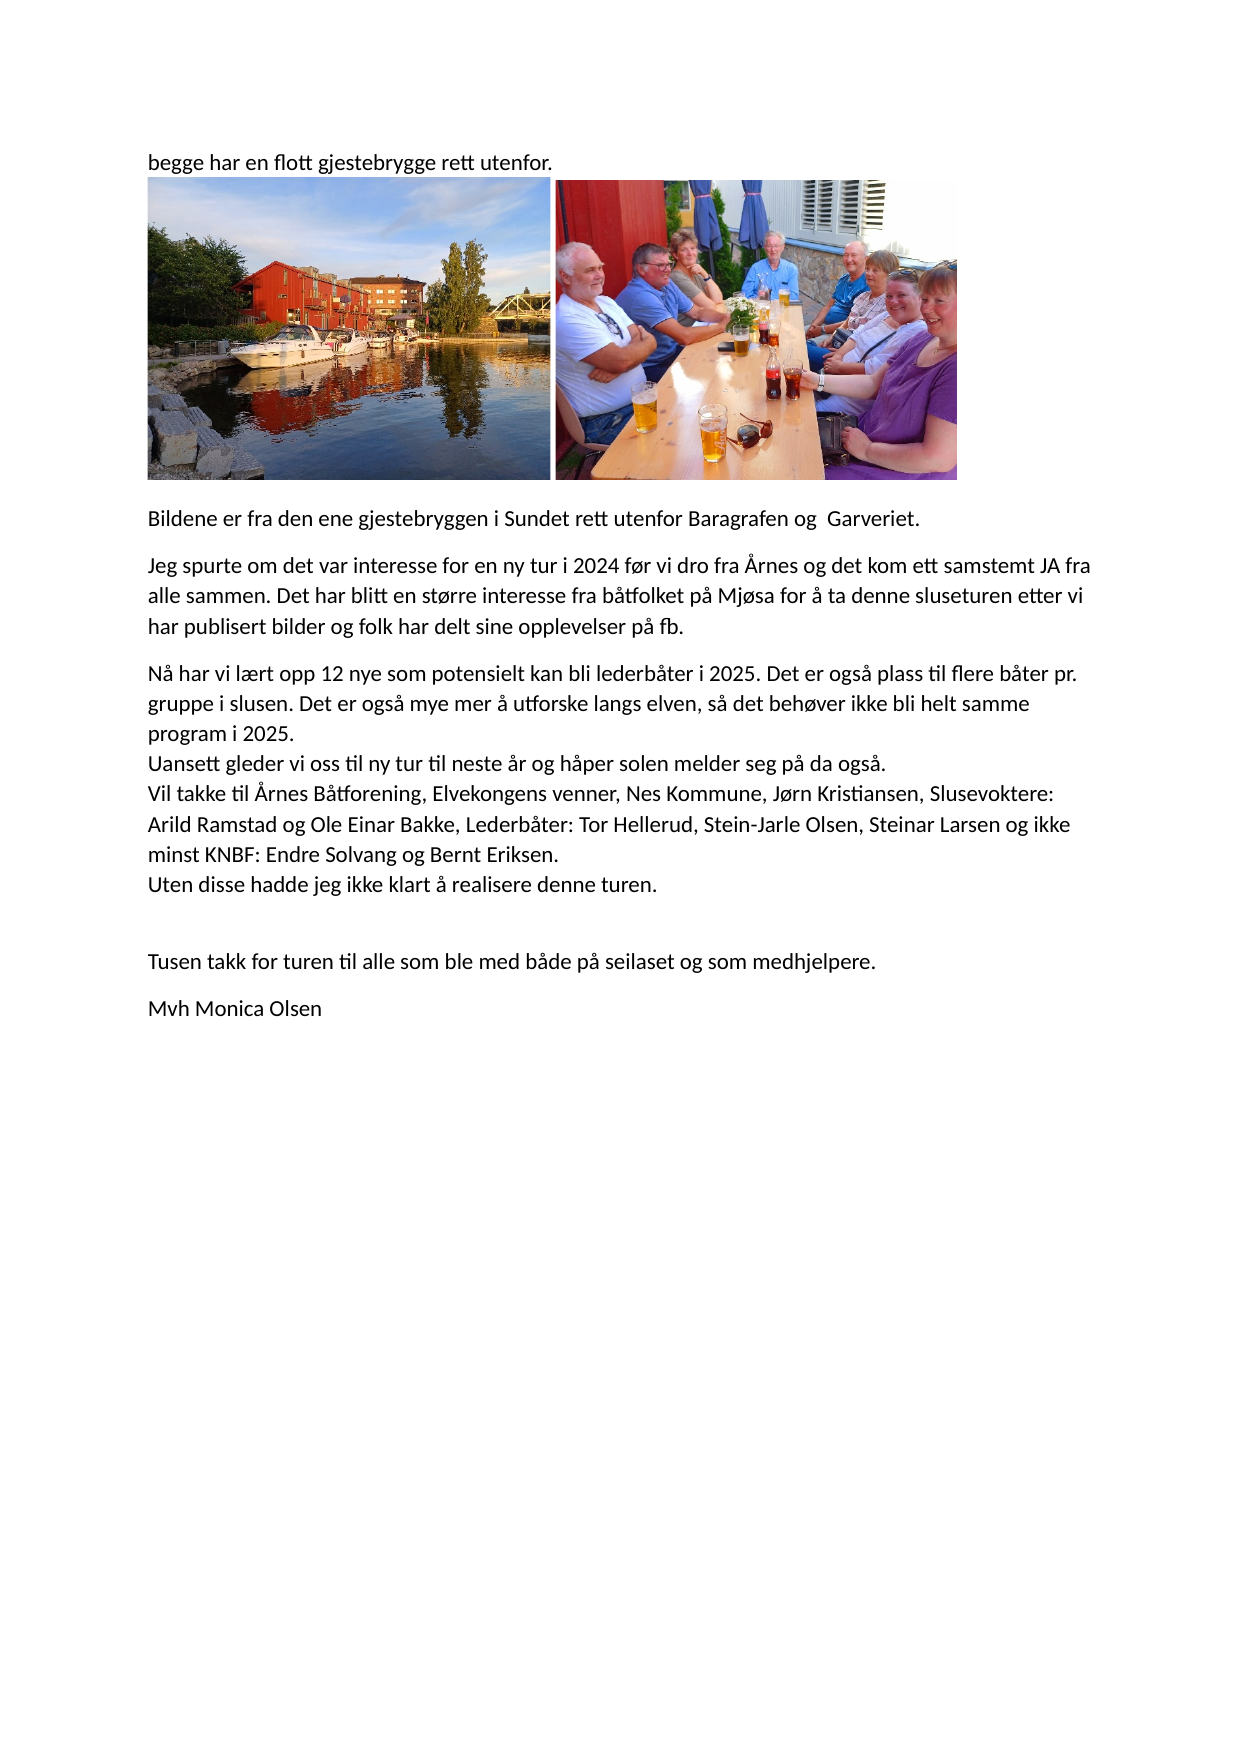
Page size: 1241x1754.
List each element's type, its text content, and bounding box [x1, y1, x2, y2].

text Bildene er fra den ene gjestebryggen i Sundet rett utenfor Baragrafen og Garveriet. [148, 504, 1093, 532]
text Tusen takk for turen til alle som ble med både på seilaset og som medhjelpere. [148, 917, 1093, 975]
text Mvh Monica Olsen [148, 994, 1093, 1022]
text Nå har vi lært opp 12 nye som potensielt kan bli lederbåter i 2025. Det er også plass til flere båter pr. gruppe i slusen. Det er også mye mer å utforske langs elven, så det behøver ikke bli helt samme program i 2025. Uansett gleder vi oss til ny tur til neste år og håper solen melder seg på da også. Vil takke til Årnes Båtforening, Elvekongens venner, Nes Kommune, Jørn Kristiansen, Slusevoktere: Arild Ramstad og Ole Einar Bakke, Lederbåter: Tor Hellerud, Stein-Jarle Olsen, Steinar Larsen og ikke minst KNBF: Endre Solvang og Bernt Eriksen. Uten disse hadde jeg ikke klart å realisere denne turen. [148, 659, 1093, 898]
picture [555, 180, 957, 480]
text Jeg spurte om det var interesse for en ny tur i 2024 før vi dro fra Årnes og det kom ett samstemt JA fra alle sammen. Det har blitt en større interesse fra båtfolket på Mjøsa for å ta denne sluseturen etter vi har publisert bilder og folk har delt sine opplevelser på fb. [148, 551, 1093, 640]
picture [147, 177, 551, 480]
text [148, 148, 1093, 486]
